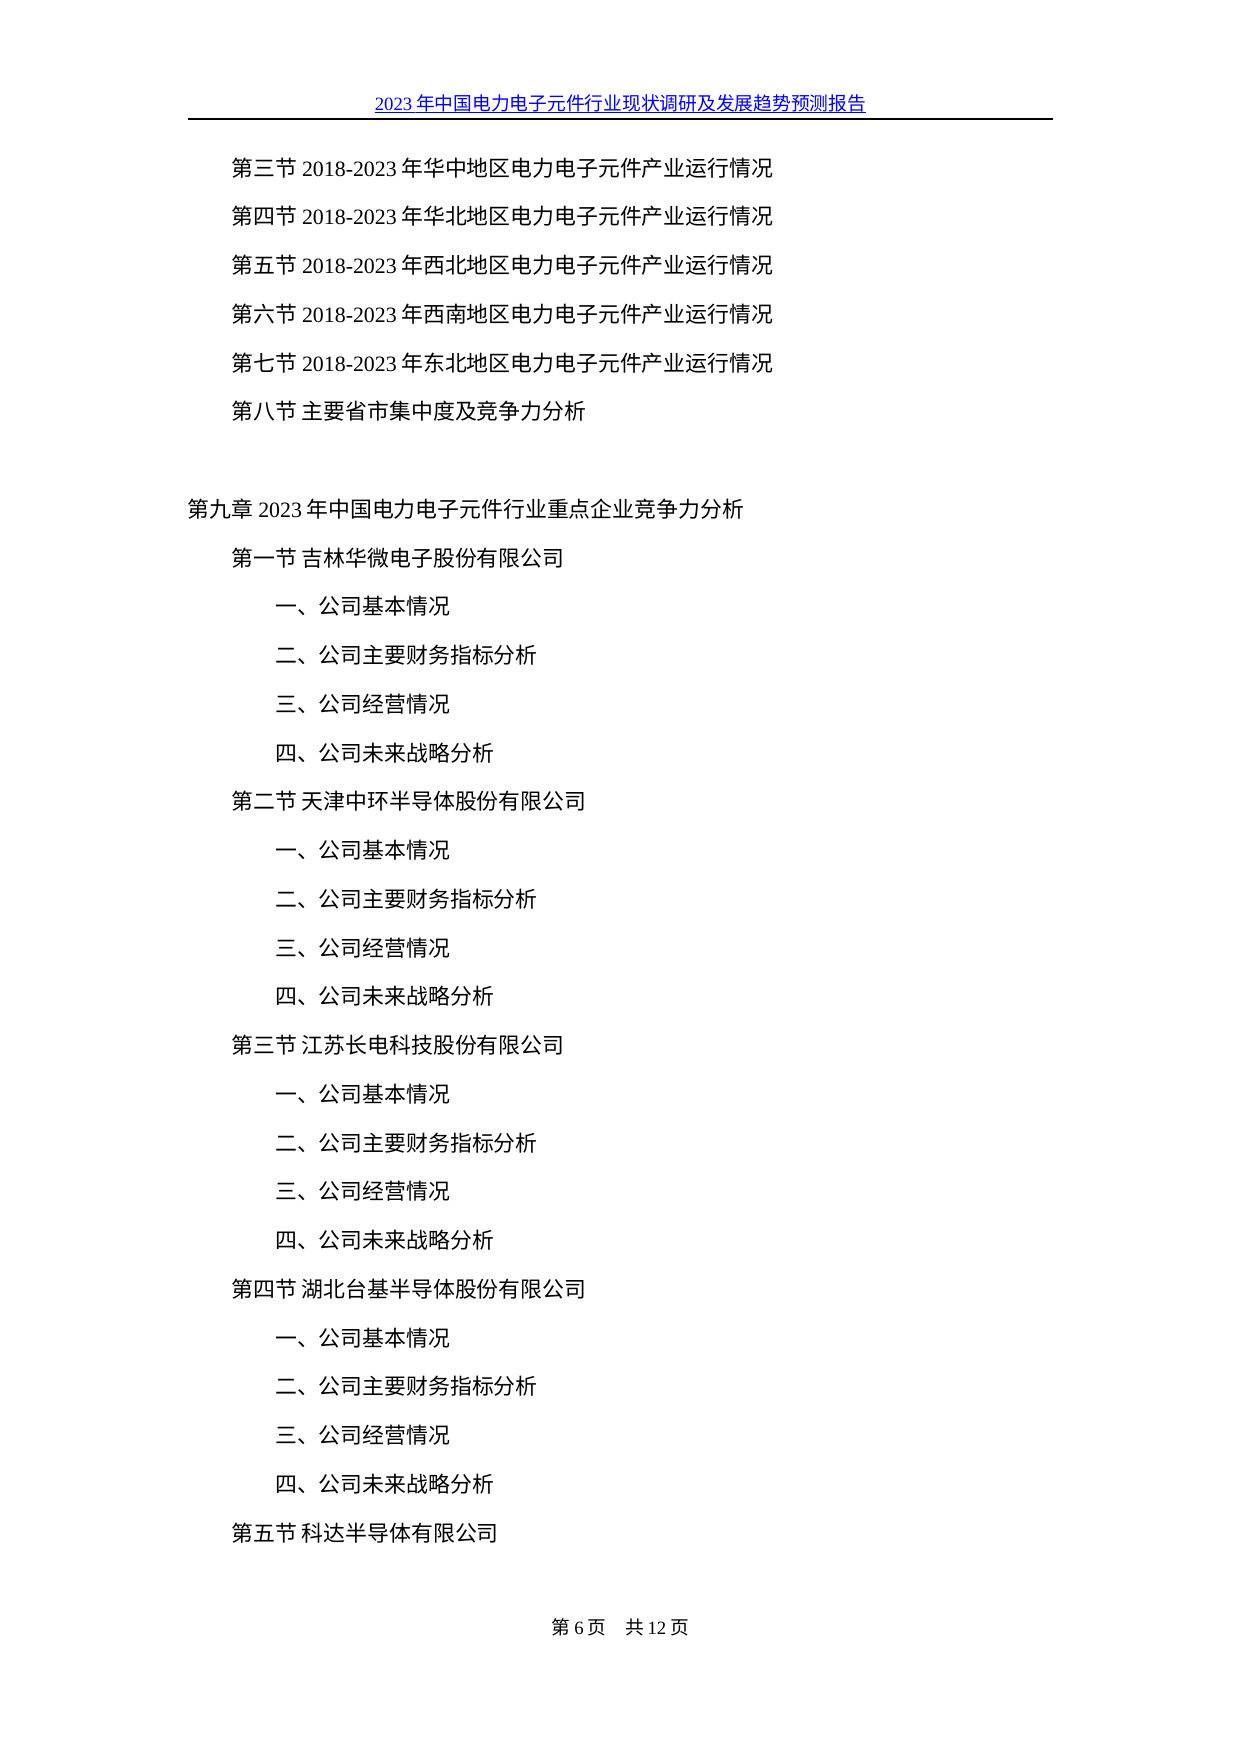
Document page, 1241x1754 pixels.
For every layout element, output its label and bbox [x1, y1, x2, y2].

text [187, 150, 1053, 1548]
